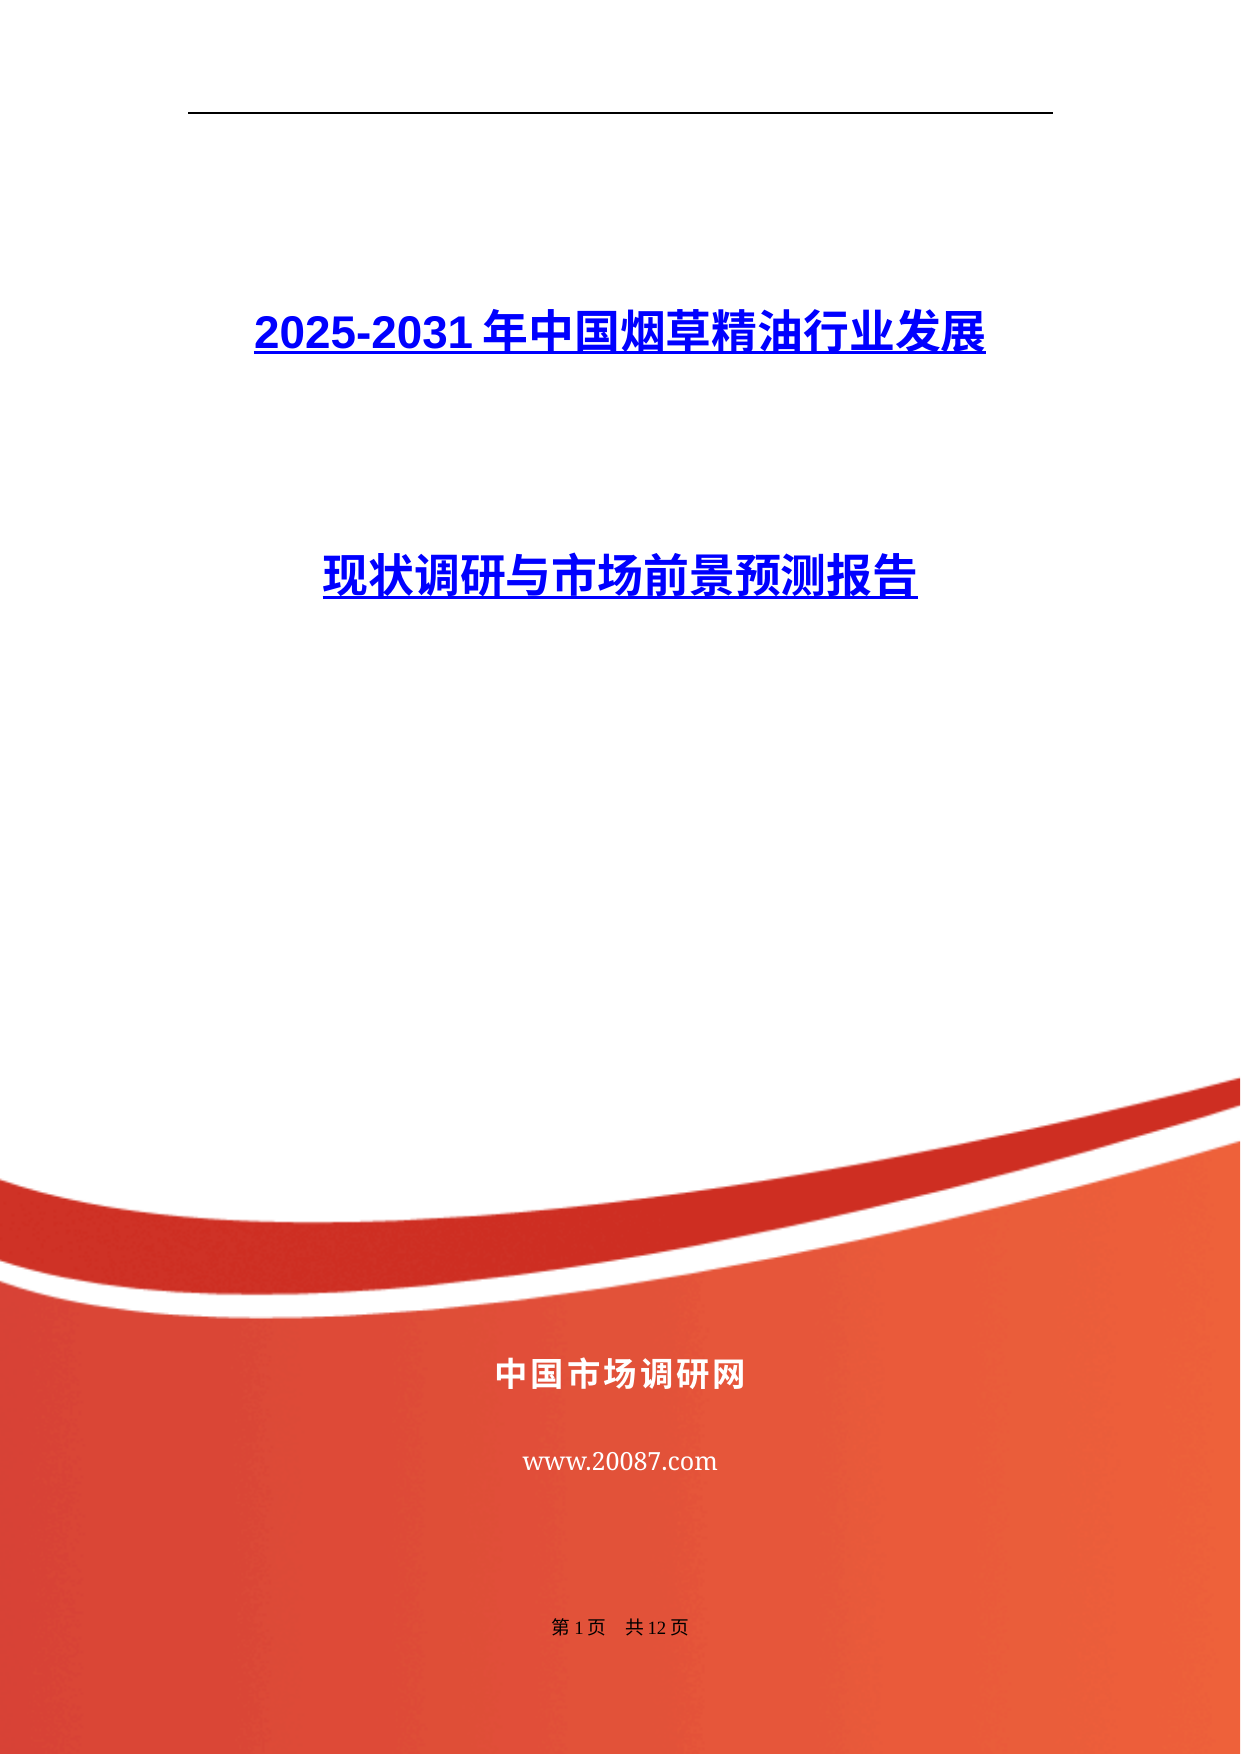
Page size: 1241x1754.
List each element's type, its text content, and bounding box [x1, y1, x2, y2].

picture [0, 1006, 1241, 1754]
subtitle 中国市场调研网 [187, 1339, 1053, 1404]
table_header 2025-2031年中国烟草精油行业发展现状调研与市场前景预测报告 [188, 207, 1053, 773]
text www.20087.com [187, 1428, 1053, 1493]
